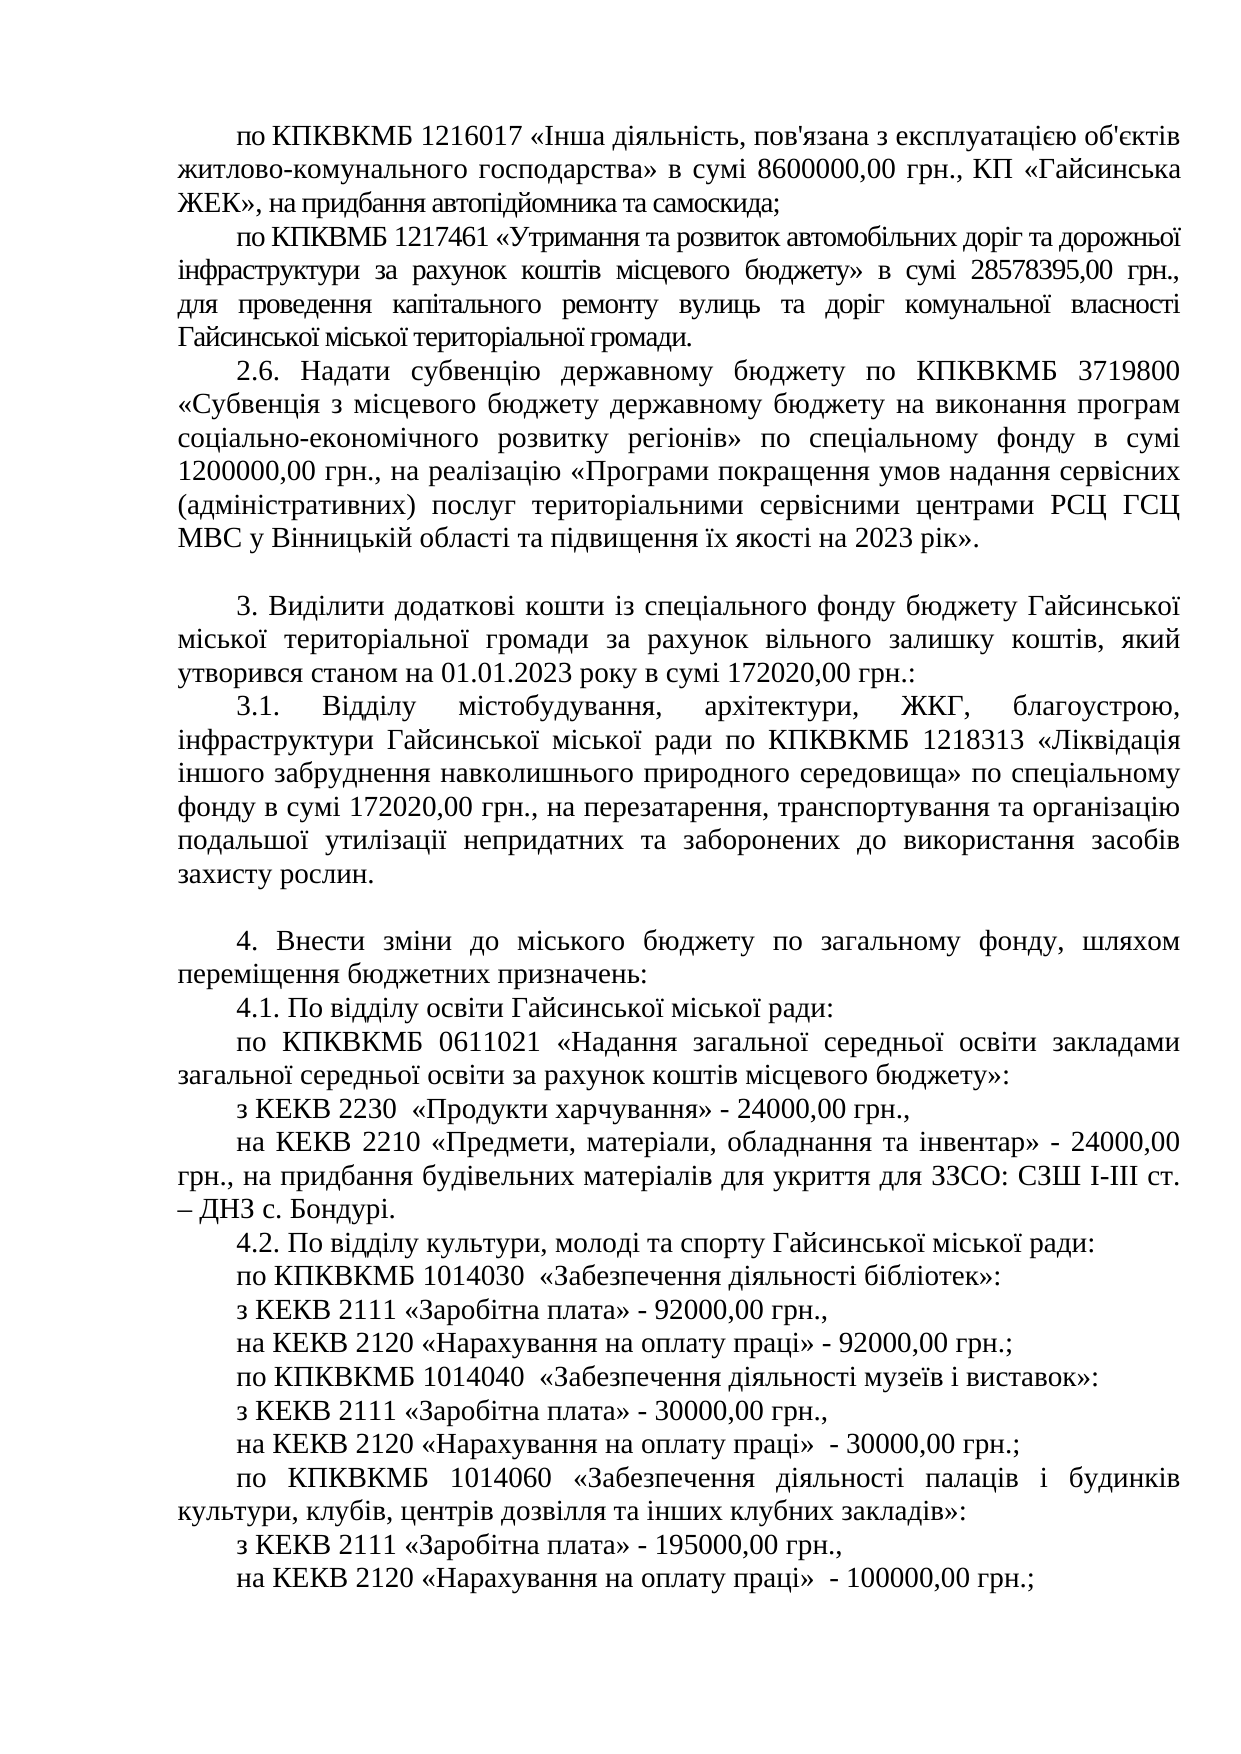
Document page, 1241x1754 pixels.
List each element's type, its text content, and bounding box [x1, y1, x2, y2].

text з КЕКВ 2111 «Заробітна плата» - 92000,00 грн., [177, 1292, 1181, 1326]
text по КПКВКМБ 1216017 «Інша діяльність, пов'язана з експлуатацією об'єктів житлово-комунального господарства» в сумі 8600000,00 грн., КП «Гайсинська ЖЕК», на придбання автопідйомника та самоскида; [177, 118, 1181, 219]
text по КПКВКМБ 1014040 «Забезпечення діяльності музеїв і виставок»: [177, 1359, 1181, 1393]
text по КПКВКМБ 1014060 «Забезпечення діяльності палаців і будинків культури, клубів, центрів дозвілля та інших клубних закладів»: [177, 1460, 1181, 1527]
text на КЕКВ 2120 «Нарахування на оплату праці» - 30000,00 грн.; [177, 1426, 1181, 1460]
text з КЕКВ 2111 «Заробітна плата» - 195000,00 грн., [177, 1527, 1181, 1560]
text з КЕКВ 2111 «Заробітна плата» - 30000,00 грн., [177, 1393, 1181, 1426]
text по КПКВМБ 1217461 «Утримання та розвиток автомобільних доріг та дорожньої інфраструктури за рахунок коштів місцевого бюджету» в сумі 28578395,00 грн., для проведення капітального ремонту вулиць та доріг комунальної власності Гайсинської міської територіальної громади. [177, 219, 1181, 353]
text 4.2. По відділу культури, молоді та спорту Гайсинської міської ради: [177, 1225, 1181, 1258]
text 3.1. Відділу містобудування, архітектури, ЖКГ, благоустрою, інфраструктури Гайсинської міської ради по КПКВКМБ 1218313 «Ліквідація іншого забруднення навколишнього природного середовища» по спеціальному фонду в сумі 172020,00 грн., на перезатарення, транспортування та організацію подальшої утилізації непридатних та заборонених до використання засобів захисту рослин. [177, 688, 1181, 889]
text 3. Виділити додаткові кошти із спеціального фонду бюджету Гайсинської міської територіальної громади за рахунок вільного залишку коштів, який утворився станом на 01.01.2023 року в сумі 172020,00 грн.: [177, 588, 1181, 688]
text на КЕКВ 2120 «Нарахування на оплату праці» - 92000,00 грн.; [177, 1326, 1181, 1359]
text 4. Внести зміни до міського бюджету по загальному фонду, шляхом переміщення бюджетних призначень: [177, 923, 1181, 990]
text на КЕКВ 2210 «Предмети, матеріали, обладнання та інвентар» - 24000,00 грн., на придбання будівельних матеріалів для укриття для ЗЗСО: СЗШ І-ІІІ ст. – ДНЗ с. Бондурі. [177, 1124, 1181, 1225]
text 4.1. По відділу освіти Гайсинської міської ради: [177, 990, 1181, 1024]
text з КЕКВ 2230 «Продукти харчування» - 24000,00 грн., [177, 1091, 1181, 1124]
text 2.6. Надати субвенцію державному бюджету по КПКВКМБ 3719800 «Субвенція з місцевого бюджету державному бюджету на виконання програм соціально-економічного розвитку регіонів» по спеціальному фонду в сумі 1200000,00 грн., на реалізацію «Програми покращення умов надання сервісних (адміністративних) послуг територіальними сервісними центрами РСЦ ГСЦ МВС у Вінницькій області та підвищення їх якості на 2023 рік». [177, 353, 1181, 554]
text по КПКВКМБ 0611021 «Надання загальної середньої освіти закладами загальної середньої освіти за рахунок коштів місцевого бюджету»: [177, 1024, 1181, 1091]
text по КПКВКМБ 1014030 «Забезпечення діяльності бібліотек»: [177, 1258, 1181, 1292]
text на КЕКВ 2120 «Нарахування на оплату праці» - 100000,00 грн.; [177, 1560, 1181, 1594]
